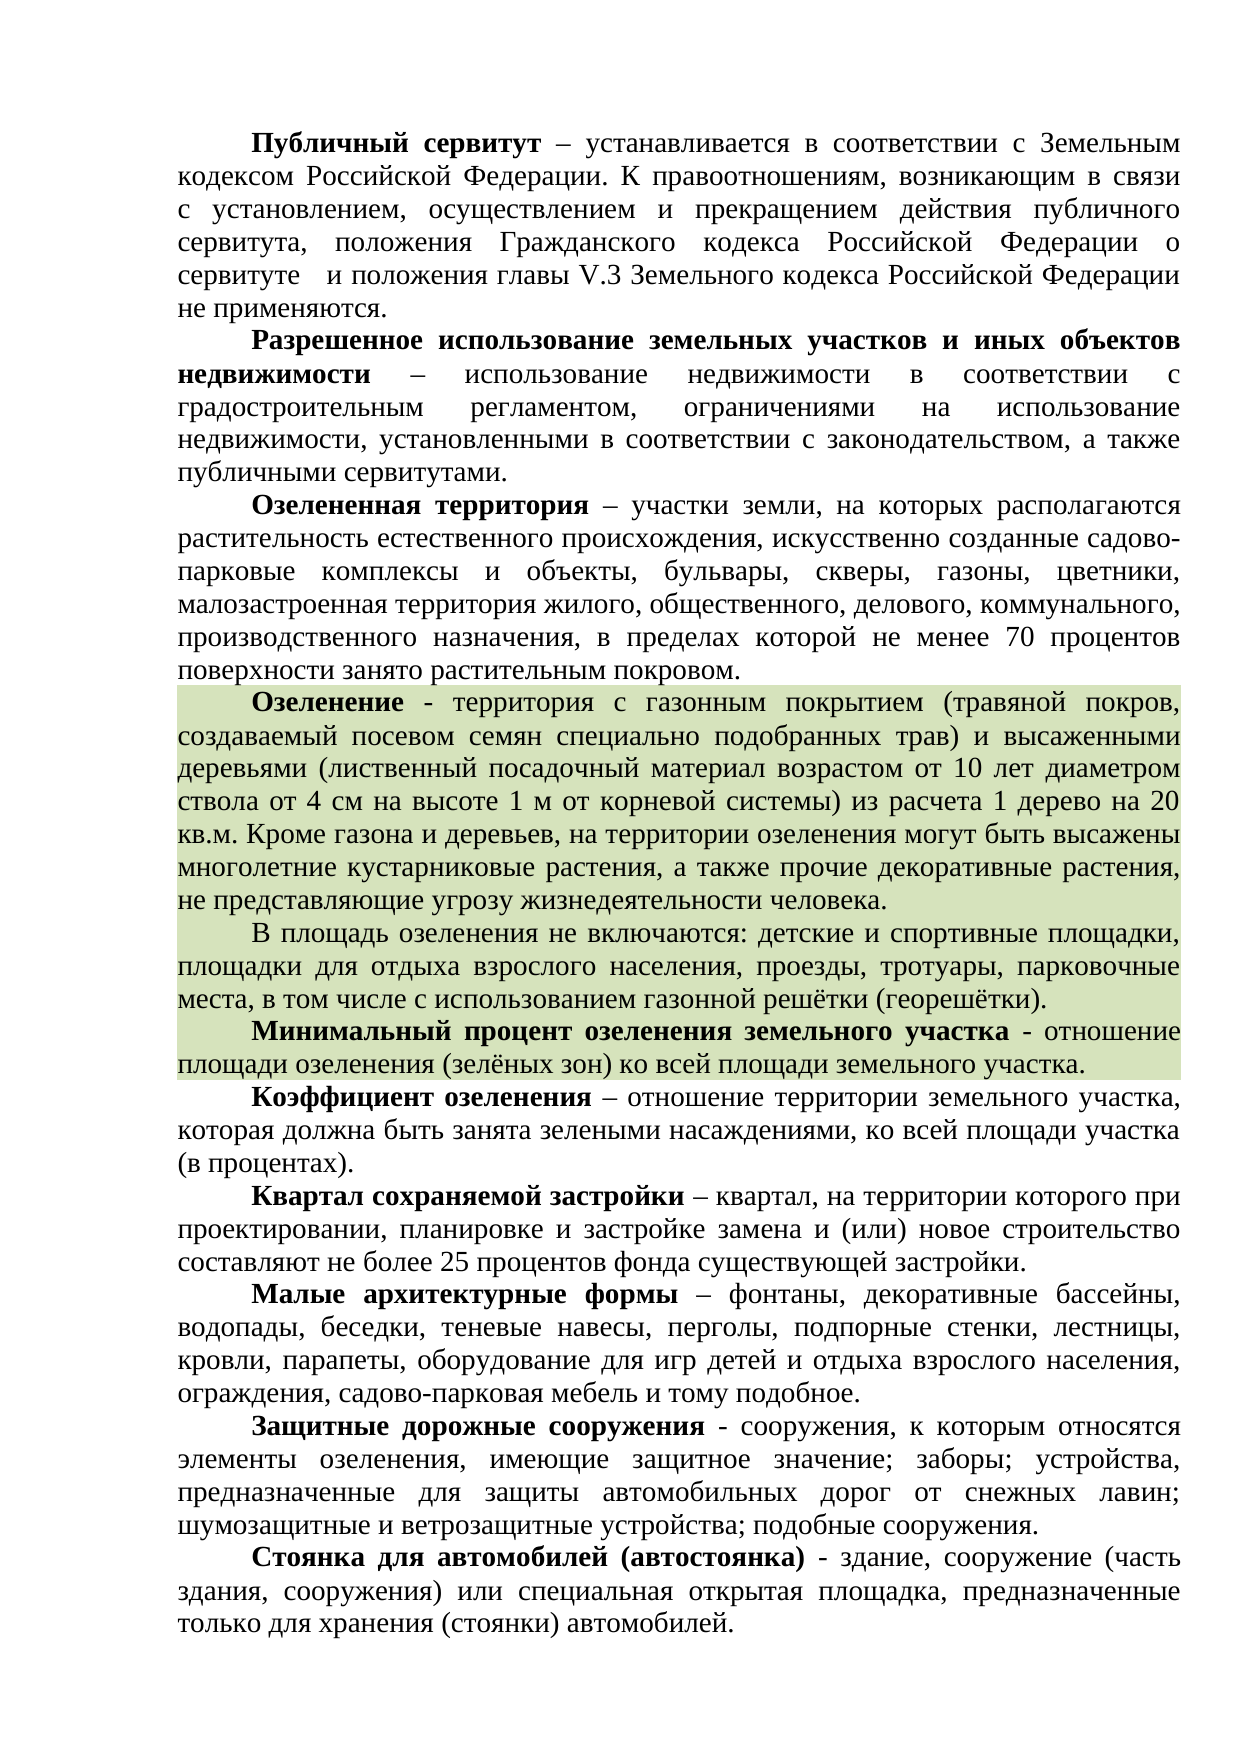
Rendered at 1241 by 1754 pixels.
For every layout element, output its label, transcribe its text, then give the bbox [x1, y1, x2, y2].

text Публичный сервитут – устанавливается в соответствии с Земельным кодексом Российской Федерации. К правоотношениям, возникающим в связи с установлением, осуществлением и прекращением действия публичного сервитута, положения Гражданского кодекса Российской Федерации о сервитуте и положения главы V.3 Земельного кодекса Российской Федерации не применяются. [177, 126, 1181, 323]
text В площадь озеленения не включаются: детские и спортивные площадки, площадки для отдыха взрослого населения, проезды, тротуары, парковочные места, в том числе с использованием газонной решётки (георешётки). [177, 916, 1181, 1014]
text Разрешенное использование земельных участков и иных объектов недвижимости – использование недвижимости в соответствии с градостроительным регламентом, ограничениями на использование недвижимости, установленными в соответствии с законодательством, а также публичными сервитутами. [177, 323, 1181, 488]
text Озелененная территория – участки земли, на которых располагаются растительность естественного происхождения, искусственно созданные садово-парковые комплексы и объекты, бульвары, скверы, газоны, цветники, малозастроенная территория жилого, общественного, делового, коммунального, производственного назначения, в пределах которой не менее 70 процентов поверхности занято растительным покровом. [177, 488, 1181, 685]
text Минимальный процент озеленения земельного участка - отношение площади озеленения (зелёных зон) ко всей площади земельного участка. [177, 1014, 1181, 1080]
text Озеленение - территория с газонным покрытием (травяной покров, создаваемый посевом семян специально подобранных трав) и высаженными деревьями (лиственный посадочный материал возрастом от 10 лет диаметром ствола от 4 см на высоте 1 м от корневой системы) из расчета 1 дерево на 20 кв.м. Кроме газона и деревьев, на территории озеленения могут быть высажены многолетние кустарниковые растения, а также прочие декоративные растения, не представляющие угрозу жизнедеятельности человека. [177, 685, 1181, 916]
text Защитные дорожные сооружения - сооружения, к которым относятся элементы озеленения, имеющие защитное значение; заборы; устройства, предназначенные для защиты автомобильных дорог от снежных лавин; шумозащитные и ветрозащитные устройства; подобные сооружения. [177, 1409, 1181, 1541]
text Коэффициент озеленения – отношение территории земельного участка, которая должна быть занята зелеными насаждениями, ко всей площади участка (в процентах). [177, 1080, 1181, 1179]
text Малые архитектурные формы – фонтаны, декоративные бассейны, водопады, беседки, теневые навесы, перголы, подпорные стенки, лестницы, кровли, парапеты, оборудование для игр детей и отдыха взрослого населения, ограждения, садово-парковая мебель и тому подобное. [177, 1277, 1181, 1409]
text Квартал сохраняемой застройки – квартал, на территории которого при проектировании, планировке и застройке замена и (или) новое строительство составляют не более 25 процентов фонда существующей застройки. [177, 1179, 1181, 1277]
text Стоянка для автомобилей (автостоянка) - здание, сооружение (часть здания, сооружения) или специальная открытая площадка, предназначенные только для хранения (стоянки) автомобилей. [177, 1541, 1181, 1639]
